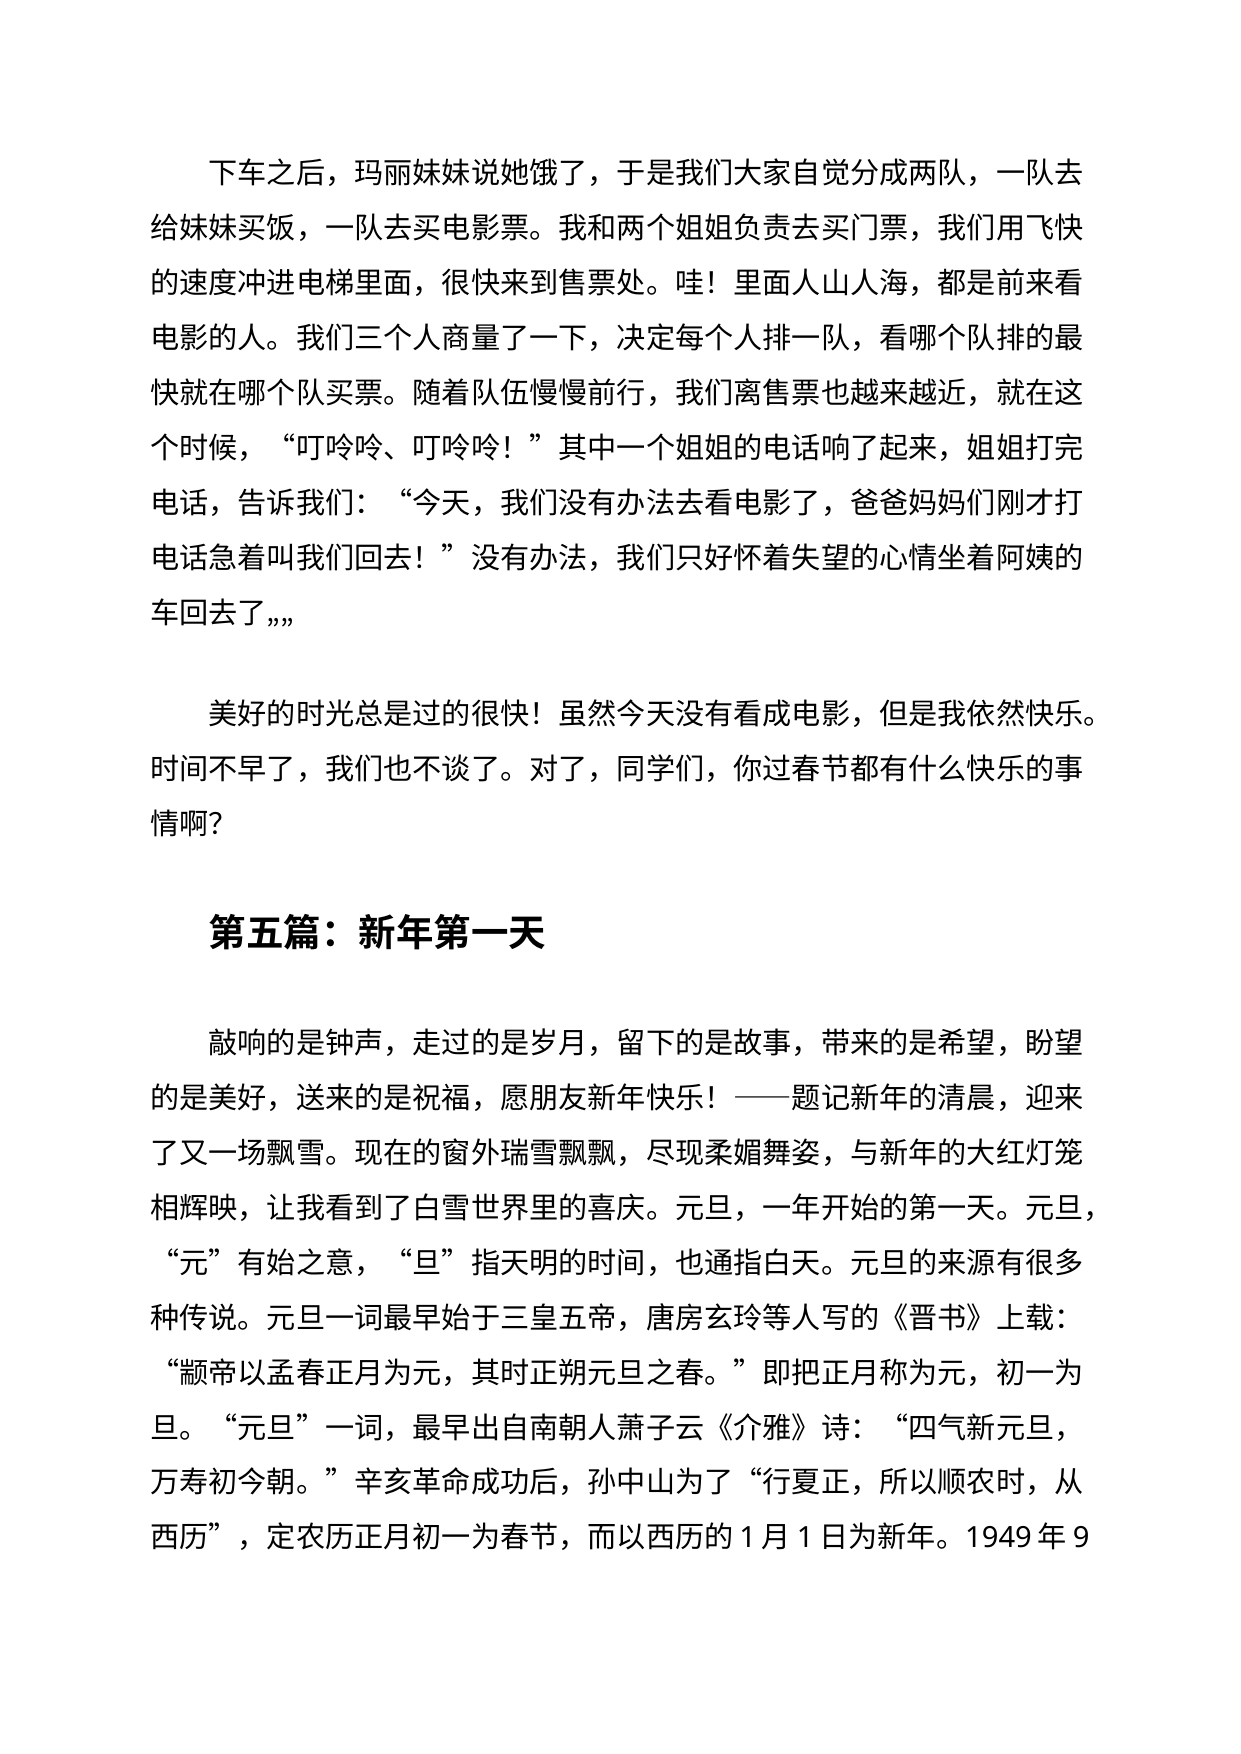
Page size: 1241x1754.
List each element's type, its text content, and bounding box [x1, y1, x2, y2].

text 下车之后，玛丽妹妹说她饿了，于是我们大家自觉分成两队，一队去给妹妹买饭，一队去买电影票。我和两个姐姐负责去买门票，我们用飞快的速度冲进电梯里面，很快来到售票处。哇！里面人山人海，都是前来看电影的人。我们三个人商量了一下，决定每个人排一队，看哪个队排的最快就在哪个队买票。随着队伍慢慢前行，我们离售票也越来越近，就在这个时候，“叮呤呤、叮呤呤！”其中一个姐姐的电话响了起来，姐姐打完电话，告诉我们：“今天，我们没有办法去看电影了，爸爸妈妈们刚才打电话急着叫我们回去！”没有办法，我们只好怀着失望的心情坐着阿姨的车回去了„„ [150, 150, 1090, 631]
text 美好的时光总是过的很快！虽然今天没有看成电影，但是我依然快乐。时间不早了，我们也不谈了。对了，同学们，你过春节都有什么快乐的事情啊？ [150, 691, 1090, 843]
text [150, 1020, 1090, 1556]
text 第五篇：新年第一天 [150, 902, 1090, 957]
